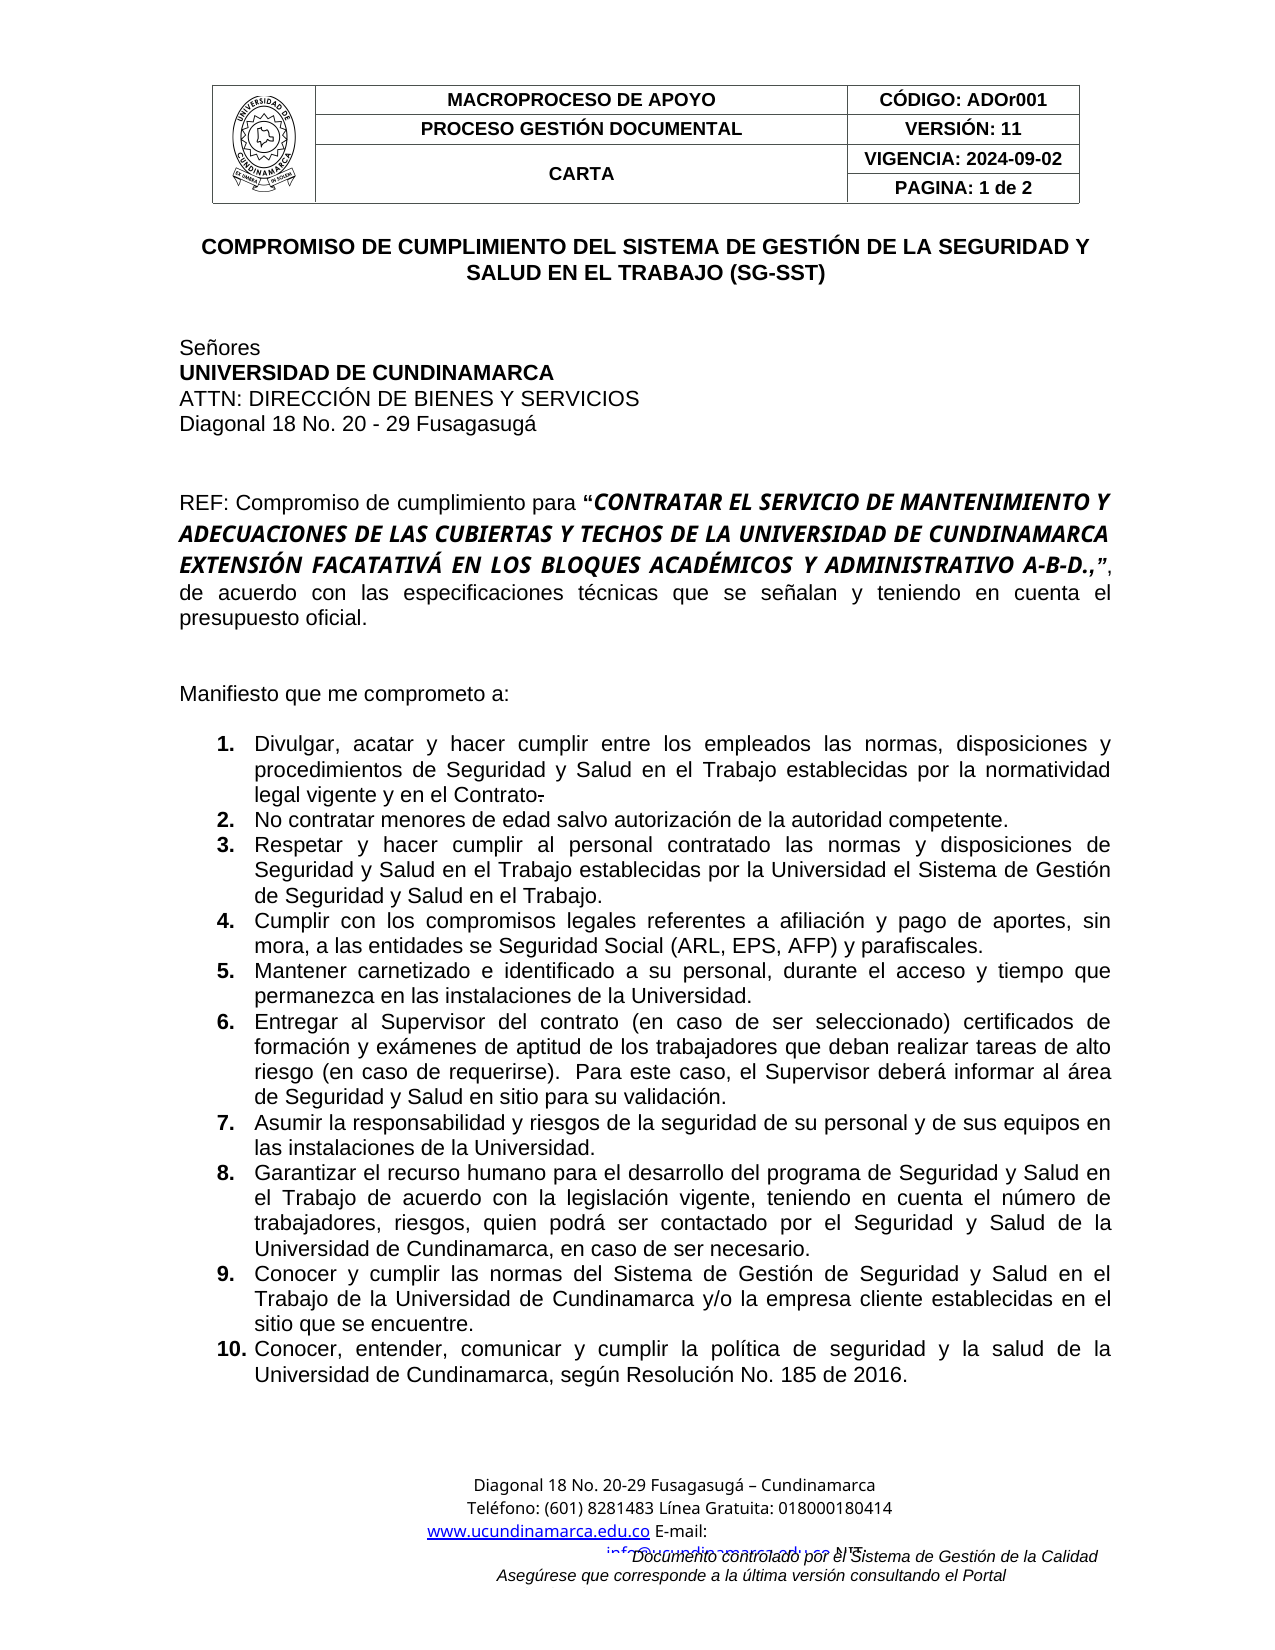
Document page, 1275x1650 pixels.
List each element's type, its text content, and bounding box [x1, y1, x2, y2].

list Divulgar, acatar y hacer cumplir entre los empleados las normas, disposiciones y procedimientos de Seguridad y Salud en el Trabajo establecidas por la normatividad legal vigente y en el Contrato. [217, 731, 1112, 807]
list Garantizar el recurso humano para el desarrollo del programa de Seguridad y Salud en el Trabajo de acuerdo con la legislación vigente, teniendo en cuenta el número de trabajadores, riesgos, quien podrá ser contactado por el Seguridad y Salud de la Universidad de Cundinamarca, en caso de ser necesario. [217, 1160, 1112, 1261]
text Diagonal 18 No. 20 - 29 Fusagasugá [179, 411, 1112, 436]
list Conocer y cumplir las normas del Sistema de Gestión de Seguridad y Salud en el Trabajo de la Universidad de Cundinamarca y/o la empresa cliente establecidas en el sitio que se encuentre. [217, 1261, 1112, 1336]
text ATTN: DIRECCIÓN DE BIENES Y SERVICIOS [179, 385, 1112, 411]
picture [232, 96, 296, 192]
text COMPROMISO DE CUMPLIMIENTO DEL SISTEMA DE GESTIÓN DE LA SEGURIDAD Y SALUD EN EL TRABAJO (SG-SST) [179, 234, 1112, 284]
list Mantener carnetizado e identificado a su personal, durante el acceso y tiempo que permanezca en las instalaciones de la Universidad. [217, 958, 1112, 1008]
text UNIVERSIDAD DE CUNDINAMARCA [179, 360, 1112, 385]
list No contratar menores de edad salvo autorización de la autoridad competente. [217, 807, 1112, 832]
list Conocer, entender, comunicar y cumplir la política de seguridad y la salud de la Universidad de Cundinamarca, según Resolución No. 185 de 2016. [217, 1336, 1112, 1387]
list Respetar y hacer cumplir al personal contratado las normas y disposiciones de Seguridad y Salud en el Trabajo establecidas por la Universidad el Sistema de Gestión de Seguridad y Salud en el Trabajo. [217, 832, 1112, 908]
list Cumplir con los compromisos legales referentes a afiliación y pago de aportes, sin mora, a las entidades se Seguridad Social (ARL, EPS, AFP) y parafiscales. [217, 908, 1112, 958]
list Asumir la responsabilidad y riesgos de la seguridad de su personal y de sus equipos en las instalaciones de la Universidad. [217, 1109, 1112, 1160]
text REF: Compromiso de cumplimiento para “CONTRATAR EL SERVICIO DE MANTENIMIENTO Y ADECUACIONES DE LAS CUBIERTAS Y TECHOS DE LA UNIVERSIDAD DE CUNDINAMARCA EXTENSIÓN FACATATIVÁ EN LOS BLOQUES ACADÉMICOS Y ADMINISTRATIVO A-B-D.,”, de acuerdo con las especificaciones técnicas que se señalan y teniendo en cuenta el presupuesto oficial. [179, 486, 1112, 630]
list Entregar al Supervisor del contrato (en caso de ser seleccionado) certificados de formación y exámenes de aptitud de los trabajadores que deban realizar tareas de alto riesgo (en caso de requerirse). Para este caso, el Supervisor deberá informar al área de Seguridad y Salud en sitio para su validación. [217, 1008, 1112, 1109]
text Señores [179, 335, 1112, 360]
text Manifiesto que me comprometo a: [179, 681, 1112, 706]
